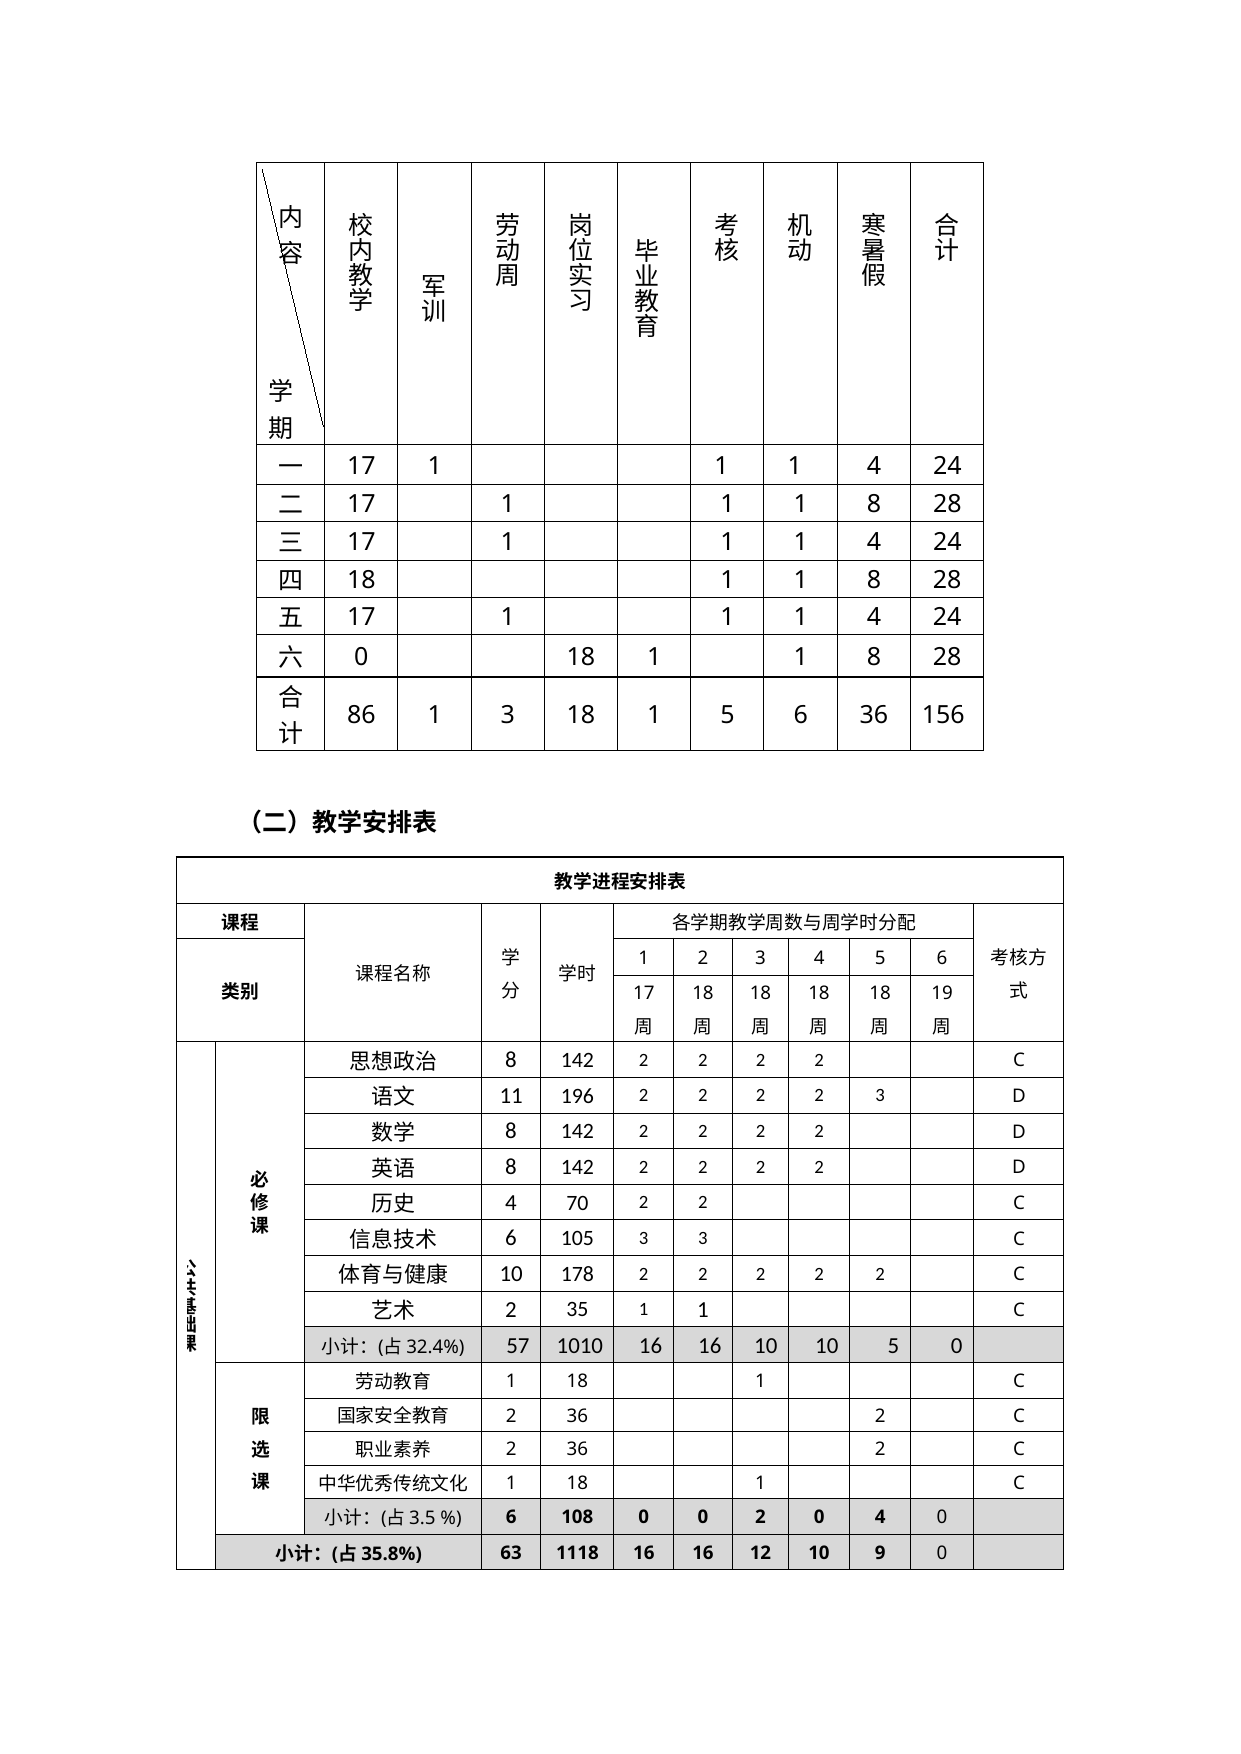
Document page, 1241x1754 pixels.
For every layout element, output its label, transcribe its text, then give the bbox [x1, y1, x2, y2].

table_cell 合计 [257, 678, 324, 750]
table_cell [850, 1363, 910, 1397]
table_cell 1 [764, 445, 837, 483]
table_cell 2 [674, 1114, 732, 1148]
table_cell 63 [482, 1535, 540, 1569]
table_cell [911, 1256, 973, 1291]
table_cell D [974, 1078, 1063, 1112]
table_cell [545, 485, 617, 521]
table_cell [850, 1114, 910, 1148]
table_cell 2 [850, 1256, 910, 1291]
table_cell 36 [838, 678, 910, 750]
table_cell 2 [789, 1042, 849, 1077]
table_cell [614, 1399, 673, 1431]
table_cell C [974, 1256, 1063, 1291]
table_cell 1 [618, 635, 690, 676]
table_cell 1 [482, 1363, 540, 1397]
table_cell 18周 [674, 976, 732, 1041]
table_cell [850, 1185, 910, 1219]
table_cell [618, 445, 690, 483]
table_cell [545, 561, 617, 597]
table_cell 8 [482, 1114, 540, 1148]
table_cell 1 [733, 1466, 788, 1498]
table_cell 11 [482, 1078, 540, 1112]
table_cell 1 [472, 485, 544, 521]
table_cell 2 [674, 1042, 732, 1077]
table_cell 8 [482, 1042, 540, 1077]
table_header 合计 [911, 163, 983, 444]
table_cell 必 修 课 [216, 1042, 304, 1362]
table_cell 类别 [177, 939, 304, 1041]
table_cell 17 [325, 522, 397, 559]
table_cell 18周 [733, 976, 788, 1041]
table_header 教学进程安排表 [177, 858, 1063, 903]
table_cell 2 [733, 1499, 788, 1534]
table_cell 28 [911, 485, 983, 521]
table_cell 小计：(占32.4%) [305, 1327, 481, 1362]
table_cell 国家安全教育 [305, 1399, 481, 1431]
table_cell 2 [614, 1042, 673, 1077]
table_cell C [974, 1399, 1063, 1431]
table_cell 2 [850, 1432, 910, 1464]
table_cell 1 [764, 561, 837, 597]
table_cell 课程 [177, 904, 304, 938]
table_cell 1 [398, 445, 471, 483]
table_cell [618, 522, 690, 559]
table_cell 1 [398, 678, 471, 750]
table_cell [733, 1185, 788, 1219]
table_cell [674, 1363, 732, 1397]
table_cell 学时 [541, 904, 613, 1041]
table_cell 英语 [305, 1149, 481, 1184]
table_cell [472, 635, 544, 676]
table_cell 16 [614, 1327, 673, 1362]
table_cell [398, 561, 471, 597]
table_cell 1 [482, 1466, 540, 1498]
table_cell 5 [850, 1327, 910, 1362]
table_cell 18 [541, 1363, 613, 1397]
table_header 机动 [764, 163, 837, 444]
table_cell 艺术 [305, 1292, 481, 1326]
table_cell 108 [541, 1499, 613, 1534]
table_cell 36 [541, 1399, 613, 1431]
table_cell 历史 [305, 1185, 481, 1219]
table_cell 限 选 课 [216, 1363, 304, 1534]
table_cell [911, 1432, 973, 1464]
table_cell [618, 485, 690, 521]
table_cell 中华优秀传统文化 [305, 1466, 481, 1498]
table_cell 1 [691, 598, 763, 634]
table_cell [789, 1432, 849, 1464]
table_cell 6 [764, 678, 837, 750]
table_cell 1010 [541, 1327, 613, 1362]
table_cell 三 [257, 522, 324, 559]
table_cell 2 [614, 1078, 673, 1112]
table_cell 142 [541, 1042, 613, 1077]
table_cell [974, 1535, 1063, 1569]
table_cell 2 [482, 1399, 540, 1431]
table_header 校内教学 [325, 163, 397, 444]
table_cell 3 [850, 1078, 910, 1112]
table_cell 2 [674, 939, 732, 975]
table_cell 信息技术 [305, 1220, 481, 1255]
table_cell 考核方式 [974, 904, 1063, 1041]
table_cell [674, 1432, 732, 1464]
table_cell 24 [911, 445, 983, 483]
table_cell 8 [482, 1149, 540, 1184]
table_cell 9 [850, 1535, 910, 1569]
table_cell [618, 598, 690, 634]
table_cell 1 [614, 939, 673, 975]
table_cell 0 [911, 1499, 973, 1534]
table_cell [911, 1042, 973, 1077]
table_cell C [974, 1042, 1063, 1077]
table_cell C [974, 1363, 1063, 1397]
table_cell 6 [482, 1499, 540, 1534]
table_cell 10 [482, 1256, 540, 1291]
table_cell 3 [733, 939, 788, 975]
table_cell 18 [541, 1466, 613, 1498]
table_cell [789, 1185, 849, 1219]
table_cell D [974, 1114, 1063, 1148]
table_cell 思想政治 [305, 1042, 481, 1077]
table_cell 12 [733, 1535, 788, 1569]
table_cell 142 [541, 1149, 613, 1184]
table_cell [911, 1399, 973, 1431]
table_cell 0 [325, 635, 397, 676]
table_cell [974, 1499, 1063, 1534]
table_cell 1118 [541, 1535, 613, 1569]
table_cell 57 [482, 1327, 540, 1362]
table_cell 小计：(占3.5 %) [305, 1499, 481, 1534]
table_cell [850, 1466, 910, 1498]
table_cell 1 [764, 598, 837, 634]
table_header 毕业教育 [618, 163, 690, 444]
table_cell 1 [691, 485, 763, 521]
table_cell 1 [764, 485, 837, 521]
table_cell [733, 1220, 788, 1255]
table_cell [789, 1399, 849, 1431]
table_cell 70 [541, 1185, 613, 1219]
table_cell [850, 1149, 910, 1184]
table_cell 5 [691, 678, 763, 750]
text （二）教学安排表 [187, 802, 1053, 838]
table_cell 3 [674, 1220, 732, 1255]
table_cell [850, 1292, 910, 1326]
table_cell 1 [674, 1292, 732, 1326]
table_cell 二 [257, 485, 324, 521]
table_cell 1 [733, 1363, 788, 1397]
table_cell 体育与健康 [305, 1256, 481, 1291]
table_cell 8 [838, 561, 910, 597]
table_cell 1 [764, 635, 837, 676]
table_cell 10 [789, 1327, 849, 1362]
table_cell 18 [545, 635, 617, 676]
table_cell 2 [482, 1292, 540, 1326]
table_cell [789, 1363, 849, 1397]
table_cell [472, 445, 544, 483]
table_cell 36 [541, 1432, 613, 1464]
table_cell [398, 522, 471, 559]
table_cell 0 [911, 1535, 973, 1569]
table_cell 2 [614, 1256, 673, 1291]
table_cell 4 [482, 1185, 540, 1219]
table_cell 1 [618, 678, 690, 750]
table_header 军训 [398, 163, 471, 444]
table_cell 2 [674, 1078, 732, 1112]
table_cell [691, 635, 763, 676]
table_cell 0 [614, 1499, 673, 1534]
table_cell 4 [838, 598, 910, 634]
table_cell 105 [541, 1220, 613, 1255]
table_cell 4 [838, 445, 910, 483]
table_cell 17 [325, 598, 397, 634]
table_cell C [974, 1432, 1063, 1464]
table_header 岗位实习 [545, 163, 617, 444]
table_cell 课程名称 [305, 904, 481, 1041]
table_cell [789, 1220, 849, 1255]
table_cell 学分 [482, 904, 540, 1041]
table_cell [789, 1466, 849, 1498]
table_cell [674, 1466, 732, 1498]
table_header 劳动周 [472, 163, 544, 444]
table_cell 196 [541, 1078, 613, 1112]
table_cell [614, 1466, 673, 1498]
table_cell 18周 [850, 976, 910, 1041]
table_cell [911, 1220, 973, 1255]
table_cell 2 [733, 1042, 788, 1077]
table_cell 2 [614, 1114, 673, 1148]
table_cell [545, 598, 617, 634]
table_cell [911, 1466, 973, 1498]
table_cell 2 [789, 1078, 849, 1112]
table_cell [850, 1220, 910, 1255]
table_cell [911, 1078, 973, 1112]
table_cell 1 [472, 598, 544, 634]
table_cell 小计：(占 35.8%) [216, 1535, 481, 1569]
table_cell 数学 [305, 1114, 481, 1148]
table_cell [614, 1363, 673, 1397]
table_cell 五 [257, 598, 324, 634]
table_cell 0 [674, 1499, 732, 1534]
table_cell [911, 1185, 973, 1219]
table_cell 6 [911, 939, 973, 975]
table_cell 8 [838, 635, 910, 676]
table_cell [911, 1363, 973, 1397]
table_cell 17 [325, 485, 397, 521]
table_cell [545, 445, 617, 483]
table_cell 2 [674, 1185, 732, 1219]
table_cell 16 [674, 1535, 732, 1569]
table_cell 6 [482, 1220, 540, 1255]
table_cell [789, 1292, 849, 1326]
table_cell 24 [911, 598, 983, 634]
table_cell [398, 635, 471, 676]
table_cell 16 [614, 1535, 673, 1569]
table_cell [398, 598, 471, 634]
table_cell 17周 [614, 976, 673, 1041]
table_cell 2 [733, 1078, 788, 1112]
table_cell 2 [733, 1114, 788, 1148]
table_cell [674, 1399, 732, 1431]
table_cell C [974, 1466, 1063, 1498]
table_cell [911, 1292, 973, 1326]
table_cell 2 [850, 1399, 910, 1431]
table_cell [850, 1042, 910, 1077]
table_cell 六 [257, 635, 324, 676]
table_header 寒暑假 [838, 163, 910, 444]
table_cell 2 [674, 1256, 732, 1291]
table_header 考核 [691, 163, 763, 444]
table_cell 职业素养 [305, 1432, 481, 1464]
table_cell 10 [789, 1535, 849, 1569]
table_cell 4 [838, 522, 910, 559]
table_cell [733, 1292, 788, 1326]
table_cell 2 [482, 1432, 540, 1464]
table_cell [614, 1432, 673, 1464]
table_cell [733, 1399, 788, 1431]
table_cell 5 [850, 939, 910, 975]
table_cell 18 [325, 561, 397, 597]
table_cell 35 [541, 1292, 613, 1326]
table_cell C [974, 1220, 1063, 1255]
table_cell [911, 1114, 973, 1148]
table_cell 28 [911, 635, 983, 676]
table_cell 142 [541, 1114, 613, 1148]
table_cell 3 [472, 678, 544, 750]
table_cell 1 [472, 522, 544, 559]
table_cell 一 [257, 445, 324, 483]
table_cell 19周 [911, 976, 973, 1041]
table_cell [974, 1327, 1063, 1362]
table_cell 10 [733, 1327, 788, 1362]
table_cell 4 [850, 1499, 910, 1534]
table_cell 28 [911, 561, 983, 597]
table_cell 1 [691, 445, 763, 483]
table_cell 0 [911, 1327, 973, 1362]
table_cell [472, 561, 544, 597]
table_cell 4 [789, 939, 849, 975]
table_cell 1 [691, 522, 763, 559]
table_cell 2 [733, 1256, 788, 1291]
table_cell 2 [614, 1185, 673, 1219]
table_cell 1 [764, 522, 837, 559]
table_cell C [974, 1292, 1063, 1326]
table_cell [911, 1149, 973, 1184]
table_cell 0 [789, 1499, 849, 1534]
table_cell 86 [325, 678, 397, 750]
table_cell [618, 561, 690, 597]
table_cell 178 [541, 1256, 613, 1291]
table_cell 3 [614, 1220, 673, 1255]
table_cell 2 [674, 1149, 732, 1184]
table_header 内 容 学 期 [257, 163, 324, 444]
table_cell 18 [545, 678, 617, 750]
table_cell 24 [911, 522, 983, 559]
table_cell 公共基础课 [177, 1042, 215, 1569]
table_cell [733, 1432, 788, 1464]
table_cell 1 [691, 561, 763, 597]
table_cell [545, 522, 617, 559]
table_cell 18周 [789, 976, 849, 1041]
table_cell 17 [325, 445, 397, 483]
table_cell 语文 [305, 1078, 481, 1112]
table_cell 1 [614, 1292, 673, 1326]
table_cell 2 [614, 1149, 673, 1184]
table_cell 8 [838, 485, 910, 521]
table_cell C [974, 1185, 1063, 1219]
table_cell [398, 485, 471, 521]
table_cell 156 [911, 678, 983, 750]
table_cell 劳动教育 [305, 1363, 481, 1397]
table_cell 2 [733, 1149, 788, 1184]
table_cell 2 [789, 1114, 849, 1148]
table_cell D [974, 1149, 1063, 1184]
table_cell 四 [257, 561, 324, 597]
table_cell 2 [789, 1256, 849, 1291]
table_cell 各学期教学周数与周学时分配 [614, 904, 973, 938]
table_cell 16 [674, 1327, 732, 1362]
table_cell 2 [789, 1149, 849, 1184]
